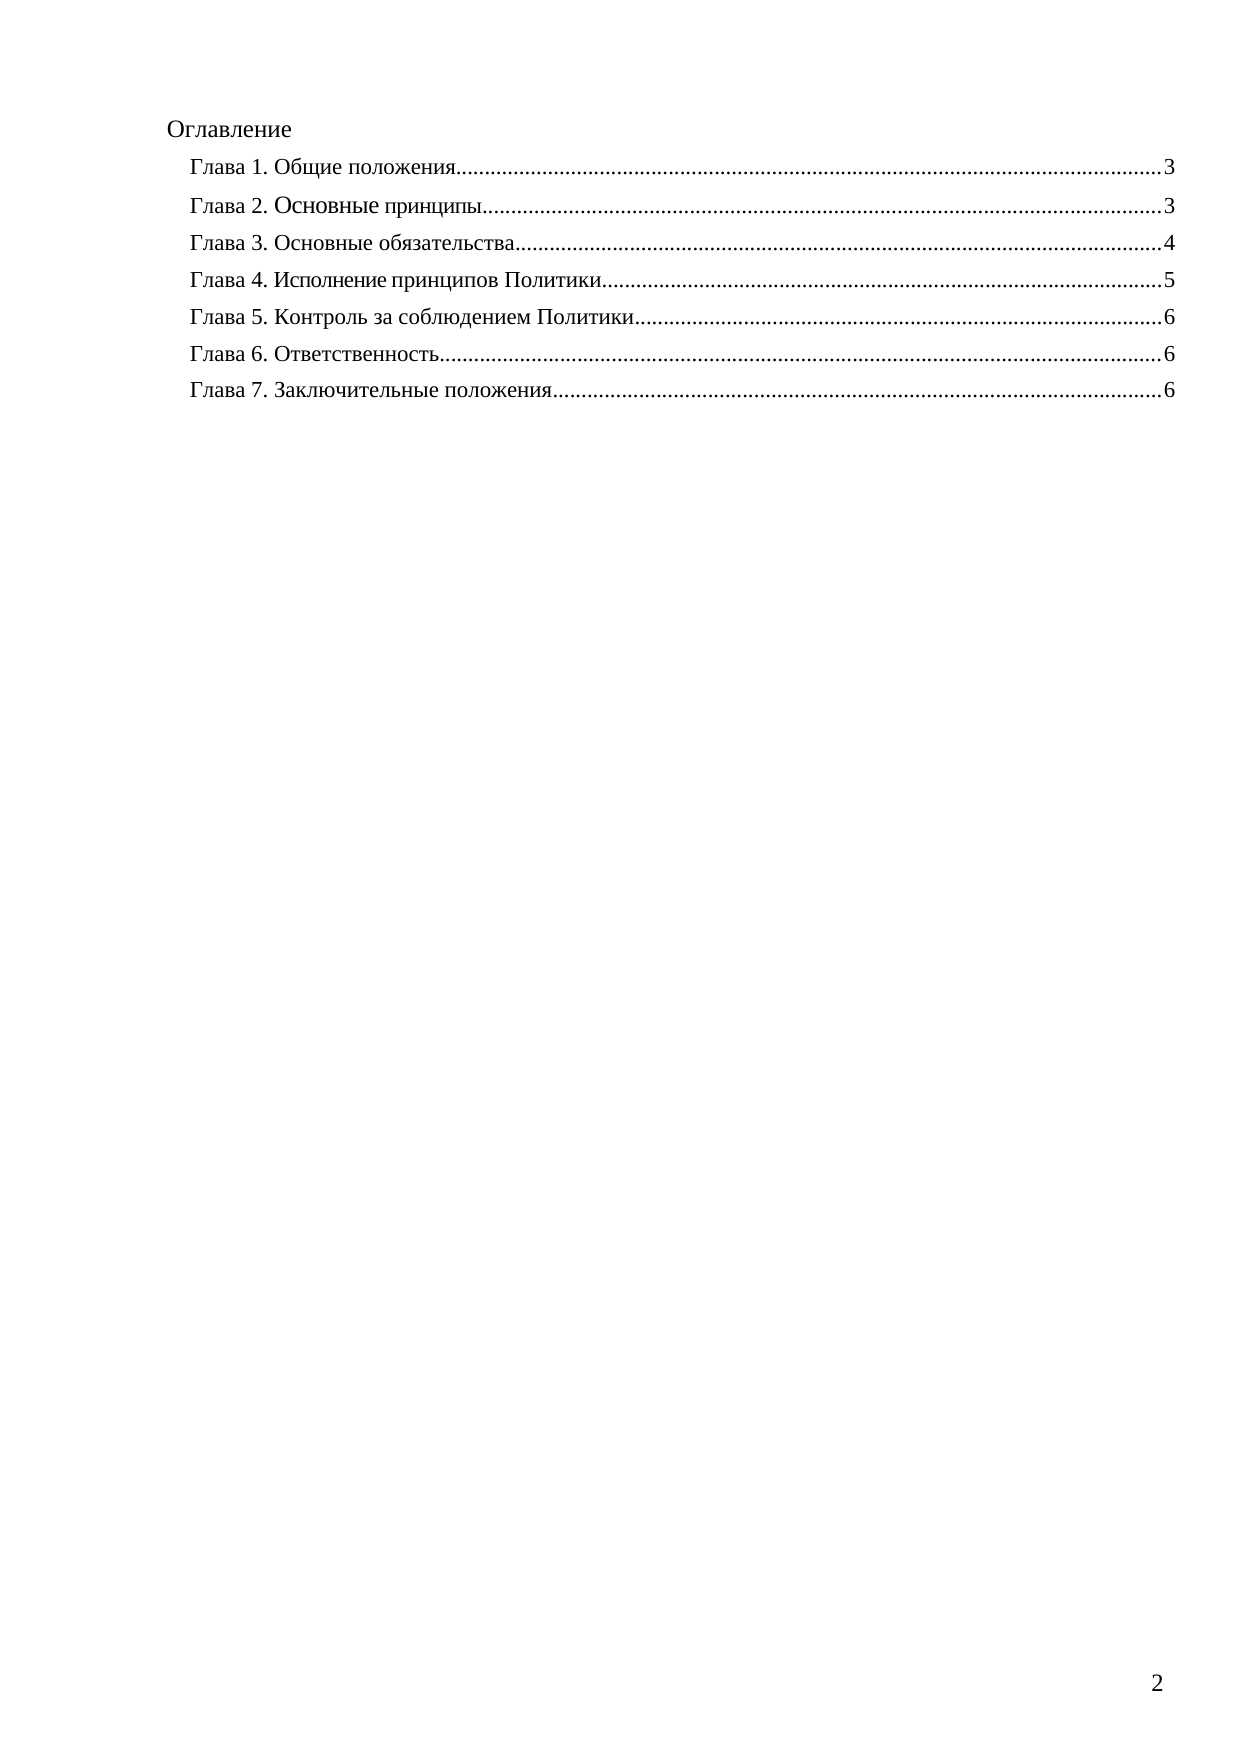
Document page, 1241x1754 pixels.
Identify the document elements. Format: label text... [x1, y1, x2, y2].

text Оглавление [167, 114, 1176, 143]
text 2 [154, 1668, 1163, 1697]
